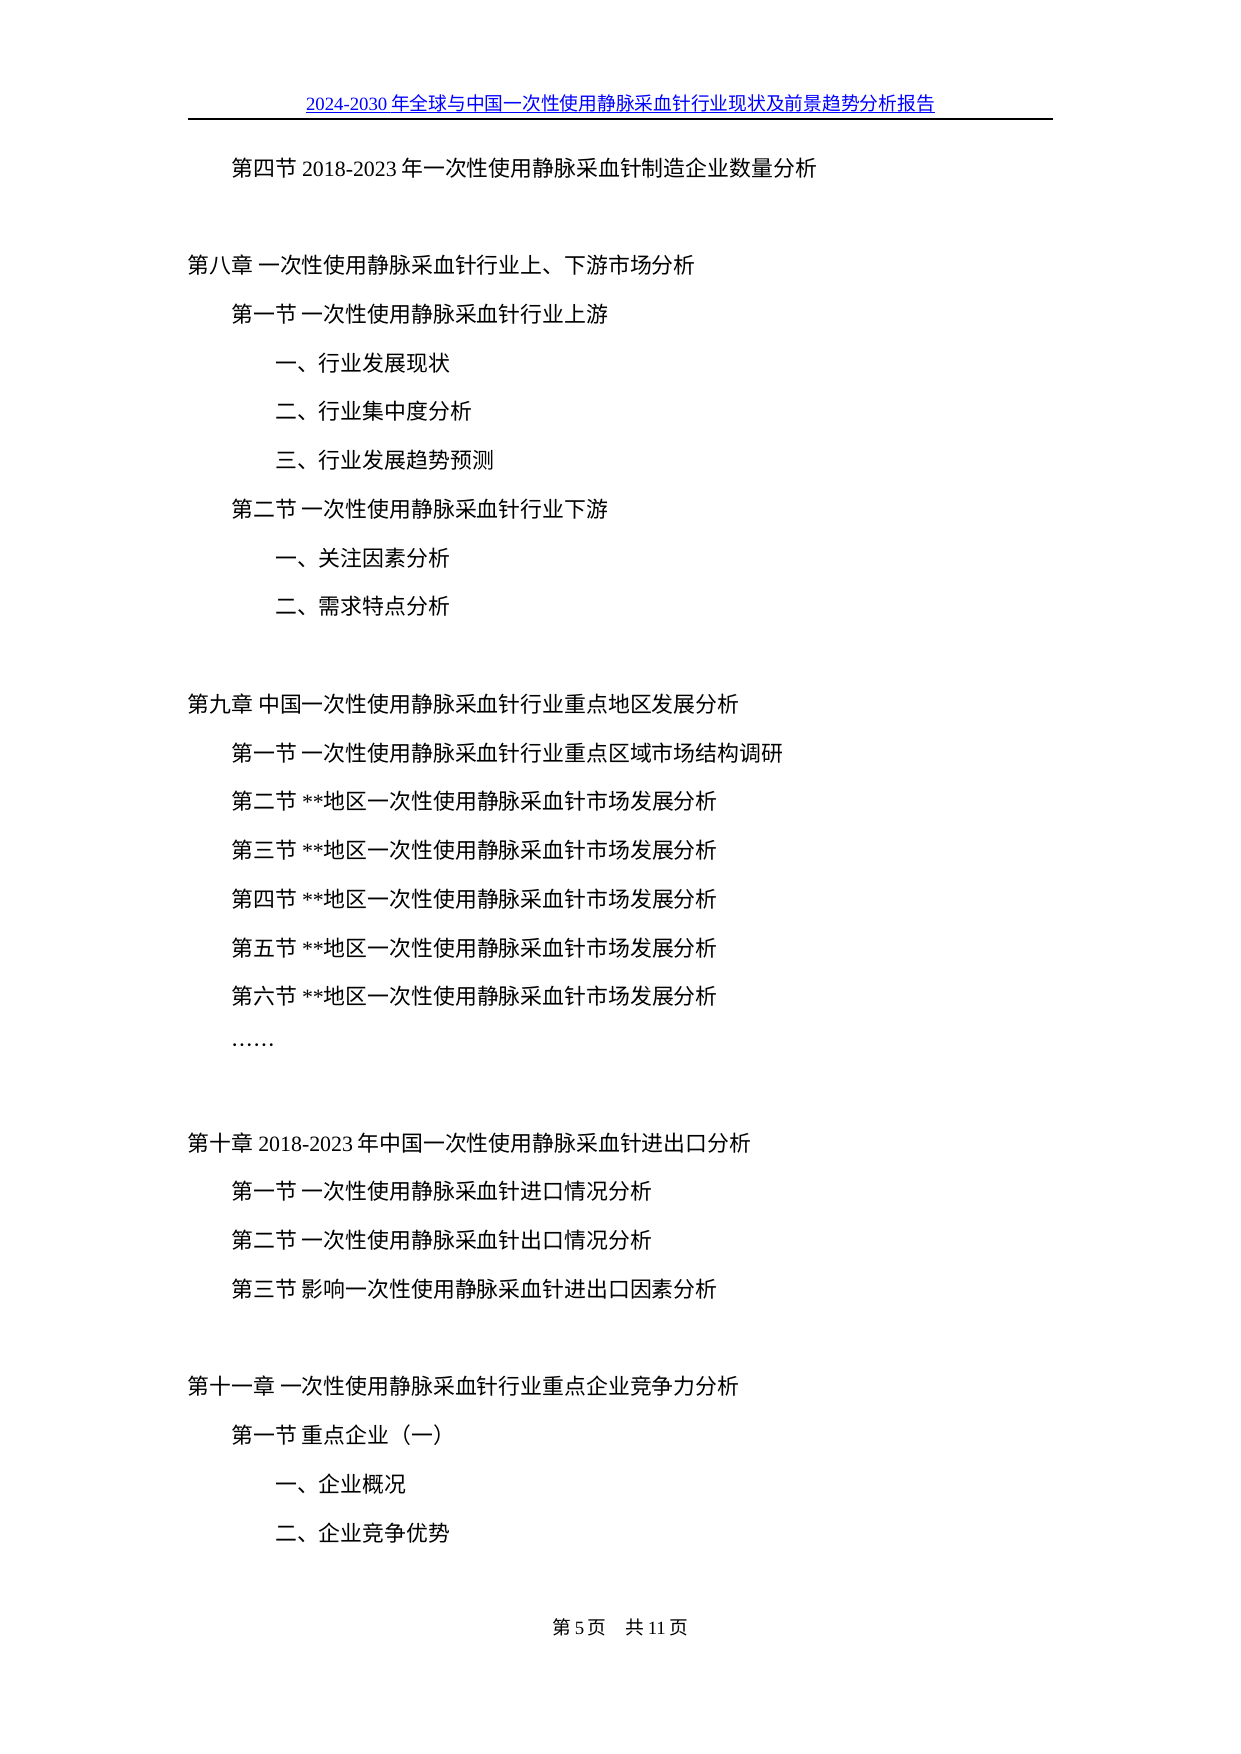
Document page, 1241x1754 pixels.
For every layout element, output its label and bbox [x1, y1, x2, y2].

text [187, 150, 1053, 1548]
